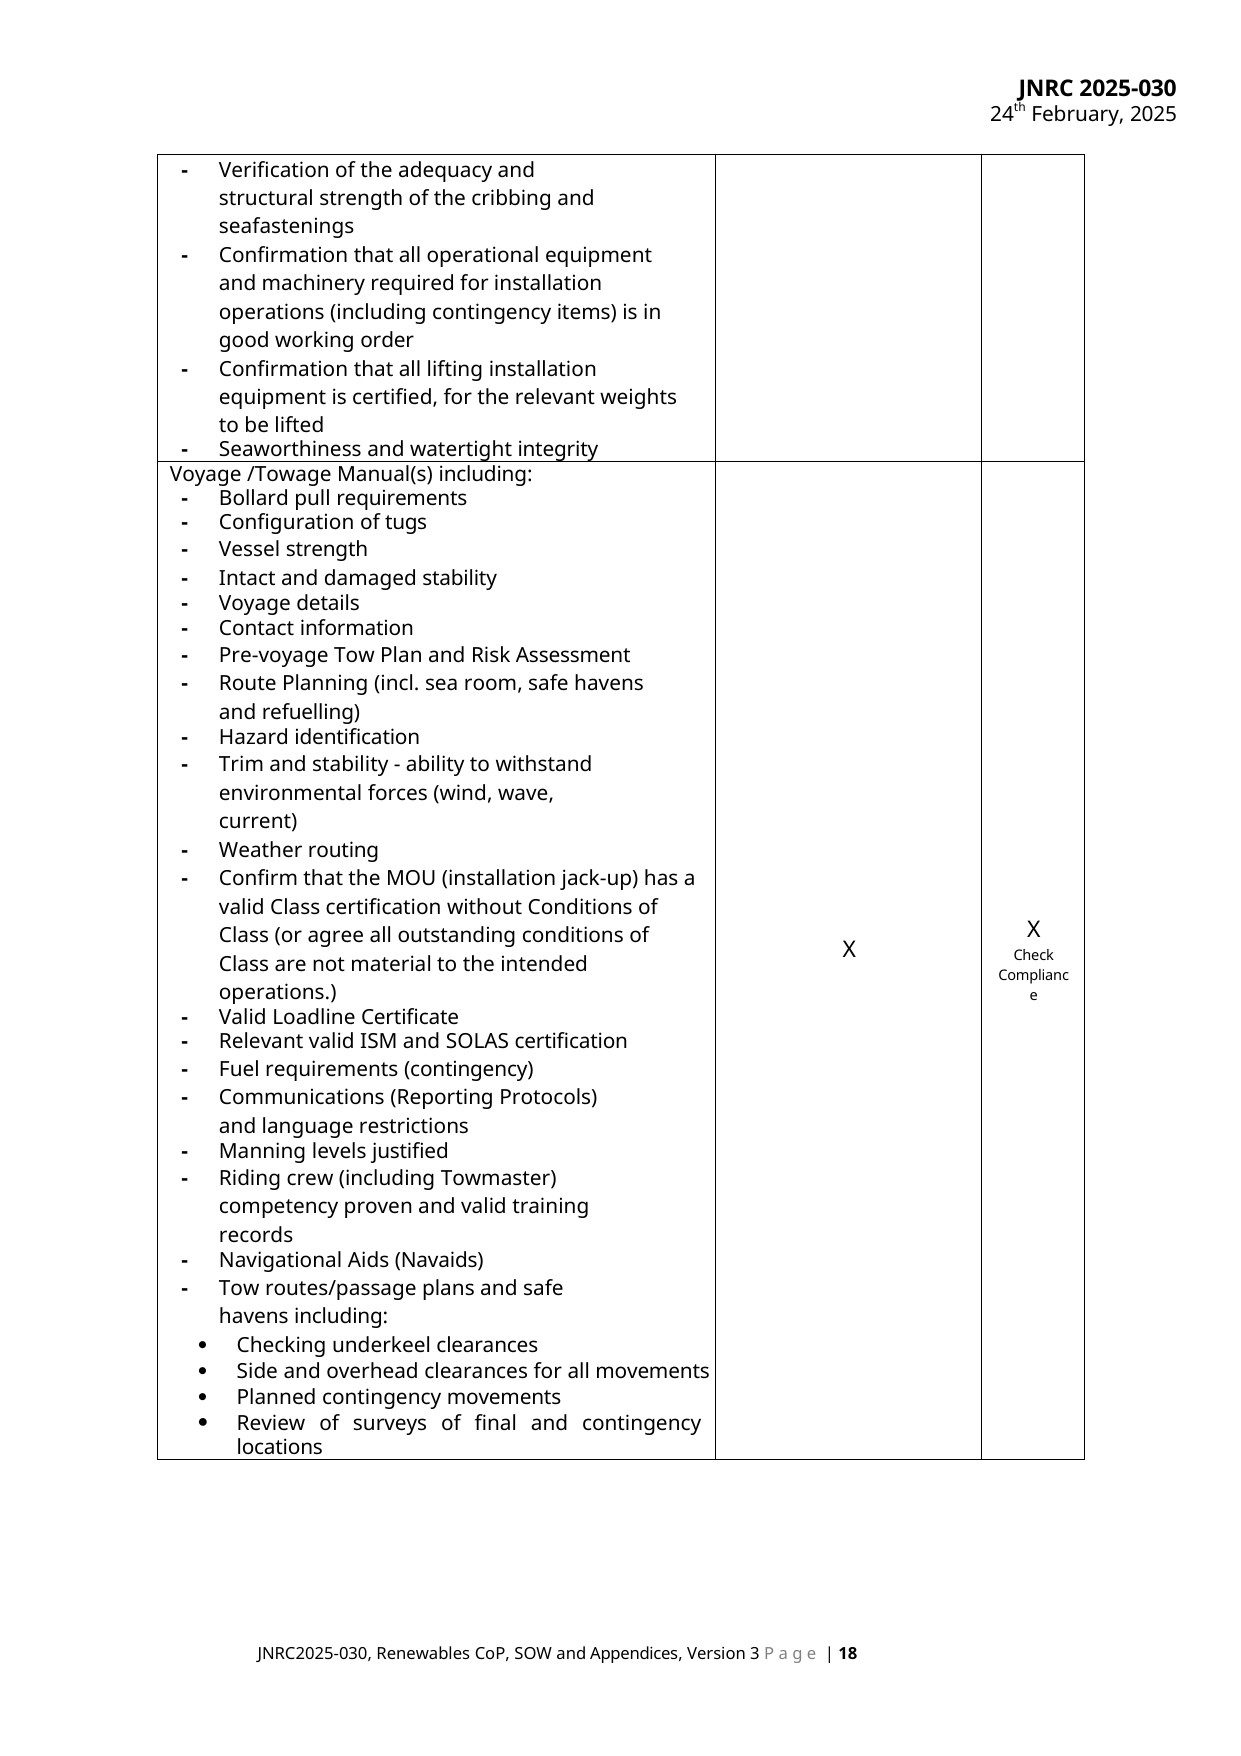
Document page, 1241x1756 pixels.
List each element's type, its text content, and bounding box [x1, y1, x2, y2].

table_header Verification of the adequacy and structural strength of the cribbing and seafastenings Confirmation that all operational equipment and machinery required for installation operations (including contingency items) is in good working order Confirmation that all lifting installation equipment is certified, for the relevant weights to be lifted Seaworthiness and watertight integrity [158, 155, 715, 461]
table_cell X [716, 462, 981, 1459]
table_header [716, 155, 981, 461]
table_cell Voyage /Towage Manual(s) including: Bollard pull requirements Configuration of tugs Vessel strength Intact and damaged stability Voyage details Contact information Pre-voyage Tow Plan and Risk Assessment Route Planning (incl. sea room, safe havens and refuelling) Hazard identification Trim and stability - ability to withstand environmental forces (wind, wave, current) Weather routing Confirm that the MOU (installation jack-up) has a valid Class certification without Conditions of Class (or agree all outstanding conditions of Class are not material to the intended operations.) Valid Loadline Certificate Relevant valid ISM and SOLAS certification Fuel requirements (contingency) Communications (Reporting Protocols) and language restrictions Manning levels justified Riding crew (including Towmaster) competency proven and valid training records Navigational Aids (Navaids) Tow routes/passage plans and safe havens including: Checking underkeel clearances Side and overhead clearances for all movements Planned contingency movements Review of surveys of final and contingency locations [158, 462, 715, 1459]
table_cell X Check Compliance [982, 462, 1084, 1459]
table_header [982, 155, 1084, 461]
